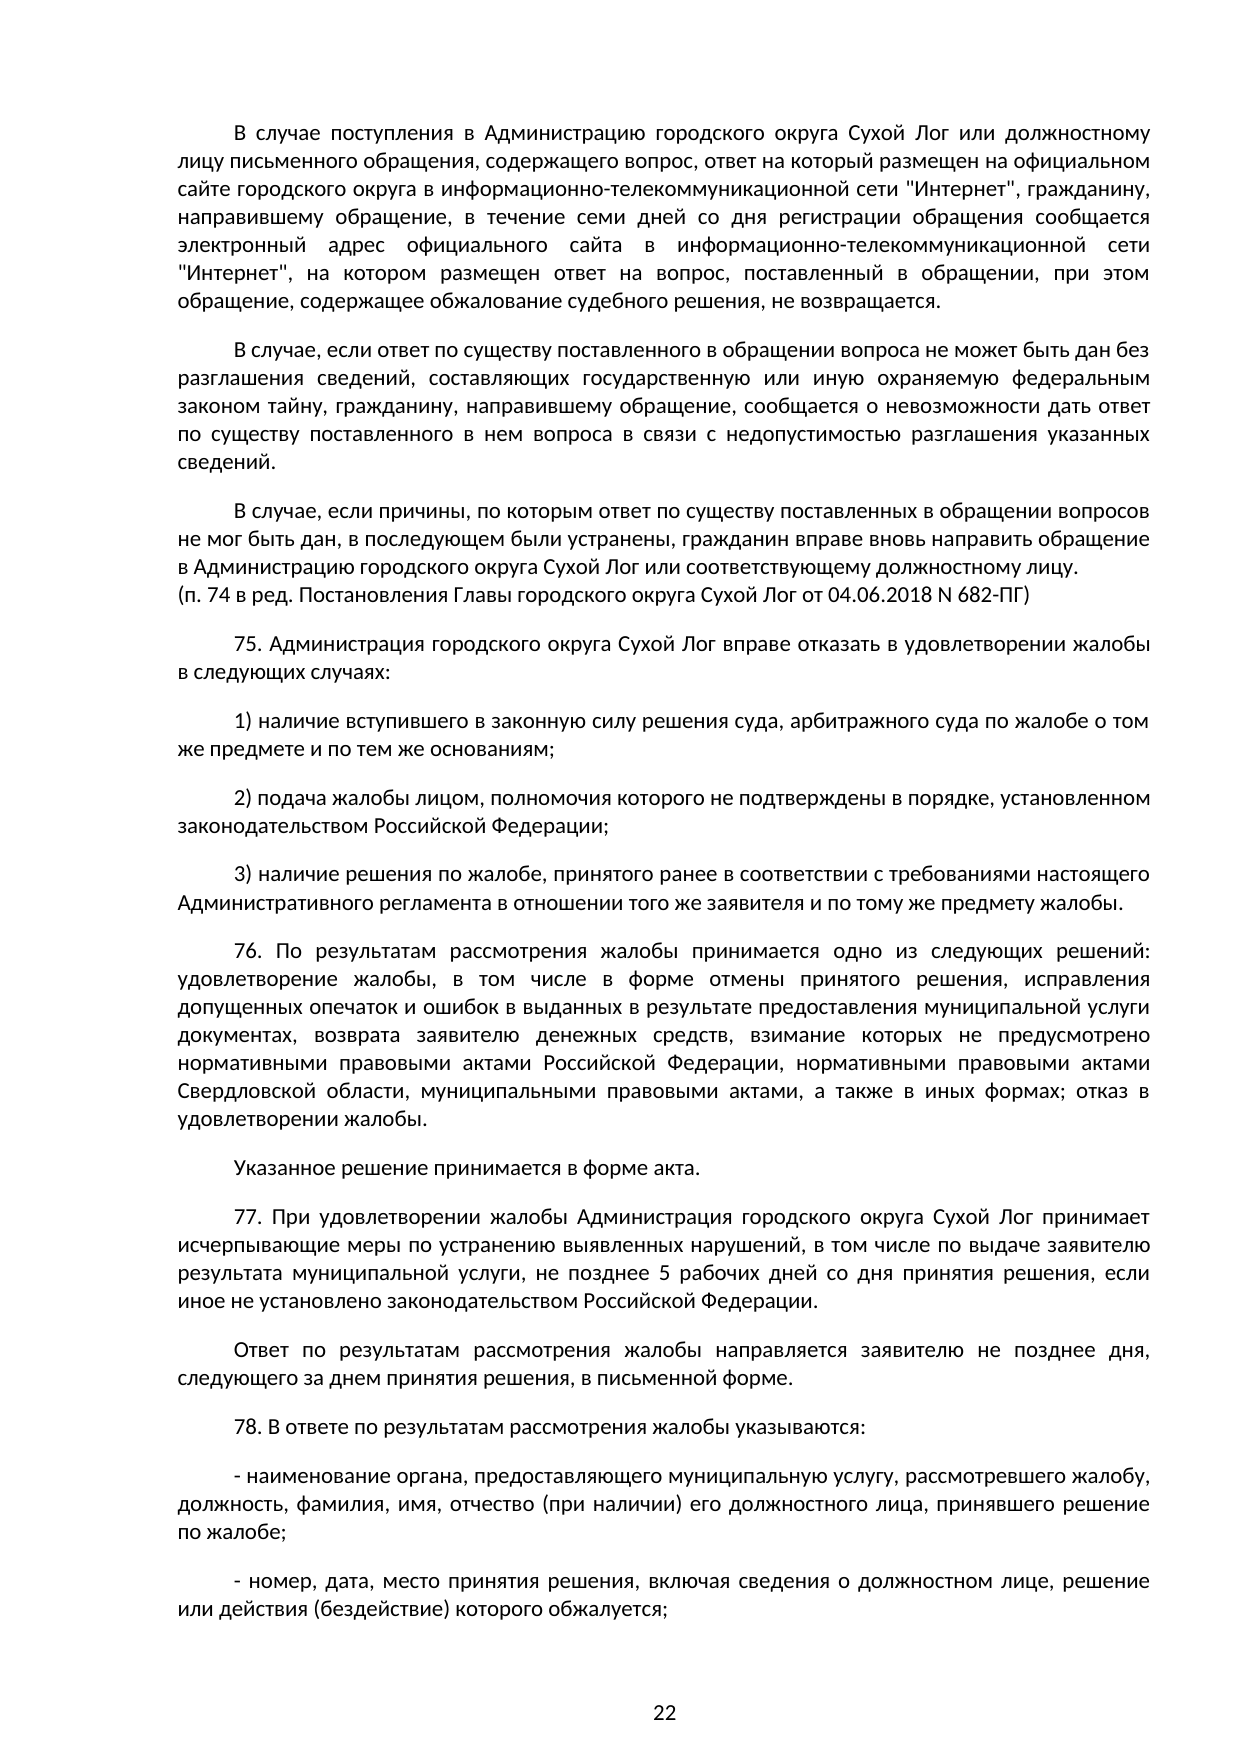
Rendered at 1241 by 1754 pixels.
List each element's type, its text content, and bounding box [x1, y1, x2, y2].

text В случае поступления в Администрацию городского округа Сухой Лог или должностному лицу письменного обращения, содержащего вопрос, ответ на который размещен на официальном сайте городского округа в информационно-телекоммуникационной сети "Интернет", гражданину, направившему обращение, в течение семи дней со дня регистрации обращения сообщается электронный адрес официального сайта в информационно-телекоммуникационной сети "Интернет", на котором размещен ответ на вопрос, поставленный в обращении, при этом обращение, содержащее обжалование судебного решения, не возвращается. [177, 118, 1152, 314]
text (п. 74 в ред. Постановления Главы городского округа Сухой Лог от 04.06.2018 N 682-ПГ) [177, 580, 1152, 608]
text 76. По результатам рассмотрения жалобы принимается одно из следующих решений: удовлетворение жалобы, в том числе в форме отмены принятого решения, исправления допущенных опечаток и ошибок в выданных в результате предоставления муниципальной услуги документах, возврата заявителю денежных средств, взимание которых не предусмотрено нормативными правовыми актами Российской Федерации, нормативными правовыми актами Свердловской области, муниципальными правовыми актами, а также в иных формах; отказ в удовлетворении жалобы. [177, 936, 1152, 1133]
text - наименование органа, предоставляющего муниципальную услугу, рассмотревшего жалобу, должность, фамилия, имя, отчество (при наличии) его должностного лица, принявшего решение по жалобе; [177, 1461, 1152, 1545]
text - номер, дата, место принятия решения, включая сведения о должностном лице, решение или действия (бездействие) которого обжалуется; [177, 1566, 1152, 1622]
text Ответ по результатам рассмотрения жалобы направляется заявителю не позднее дня, следующего за днем принятия решения, в письменной форме. [177, 1335, 1152, 1391]
text 2) подача жалобы лицом, полномочия которого не подтверждены в порядке, установленном законодательством Российской Федерации; [177, 783, 1152, 839]
text 3) наличие решения по жалобе, принятого ранее в соответствии с требованиями настоящего Административного регламента в отношении того же заявителя и по тому же предмету жалобы. [177, 859, 1152, 916]
text В случае, если причины, по которым ответ по существу поставленных в обращении вопросов не мог быть дан, в последующем были устранены, гражданин вправе вновь направить обращение в Администрацию городского округа Сухой Лог или соответствующему должностному лицу. [177, 496, 1152, 580]
text В случае, если ответ по существу поставленного в обращении вопроса не может быть дан без разглашения сведений, составляющих государственную или иную охраняемую федеральным законом тайну, гражданину, направившему обращение, сообщается о невозможности дать ответ по существу поставленного в нем вопроса в связи с недопустимостью разглашения указанных сведений. [177, 335, 1152, 475]
text 75. Администрация городского округа Сухой Лог вправе отказать в удовлетворении жалобы в следующих случаях: [177, 629, 1152, 685]
text 1) наличие вступившего в законную силу решения суда, арбитражного суда по жалобе о том же предмете и по тем же основаниям; [177, 706, 1152, 762]
text Указанное решение принимается в форме акта. [177, 1153, 1152, 1181]
text 78. В ответе по результатам рассмотрения жалобы указываются: [177, 1412, 1152, 1440]
text 77. При удовлетворении жалобы Администрация городского округа Сухой Лог принимает исчерпывающие меры по устранению выявленных нарушений, в том числе по выдаче заявителю результата муниципальной услуги, не позднее 5 рабочих дней со дня принятия решения, если иное не установлено законодательством Российской Федерации. [177, 1202, 1152, 1314]
